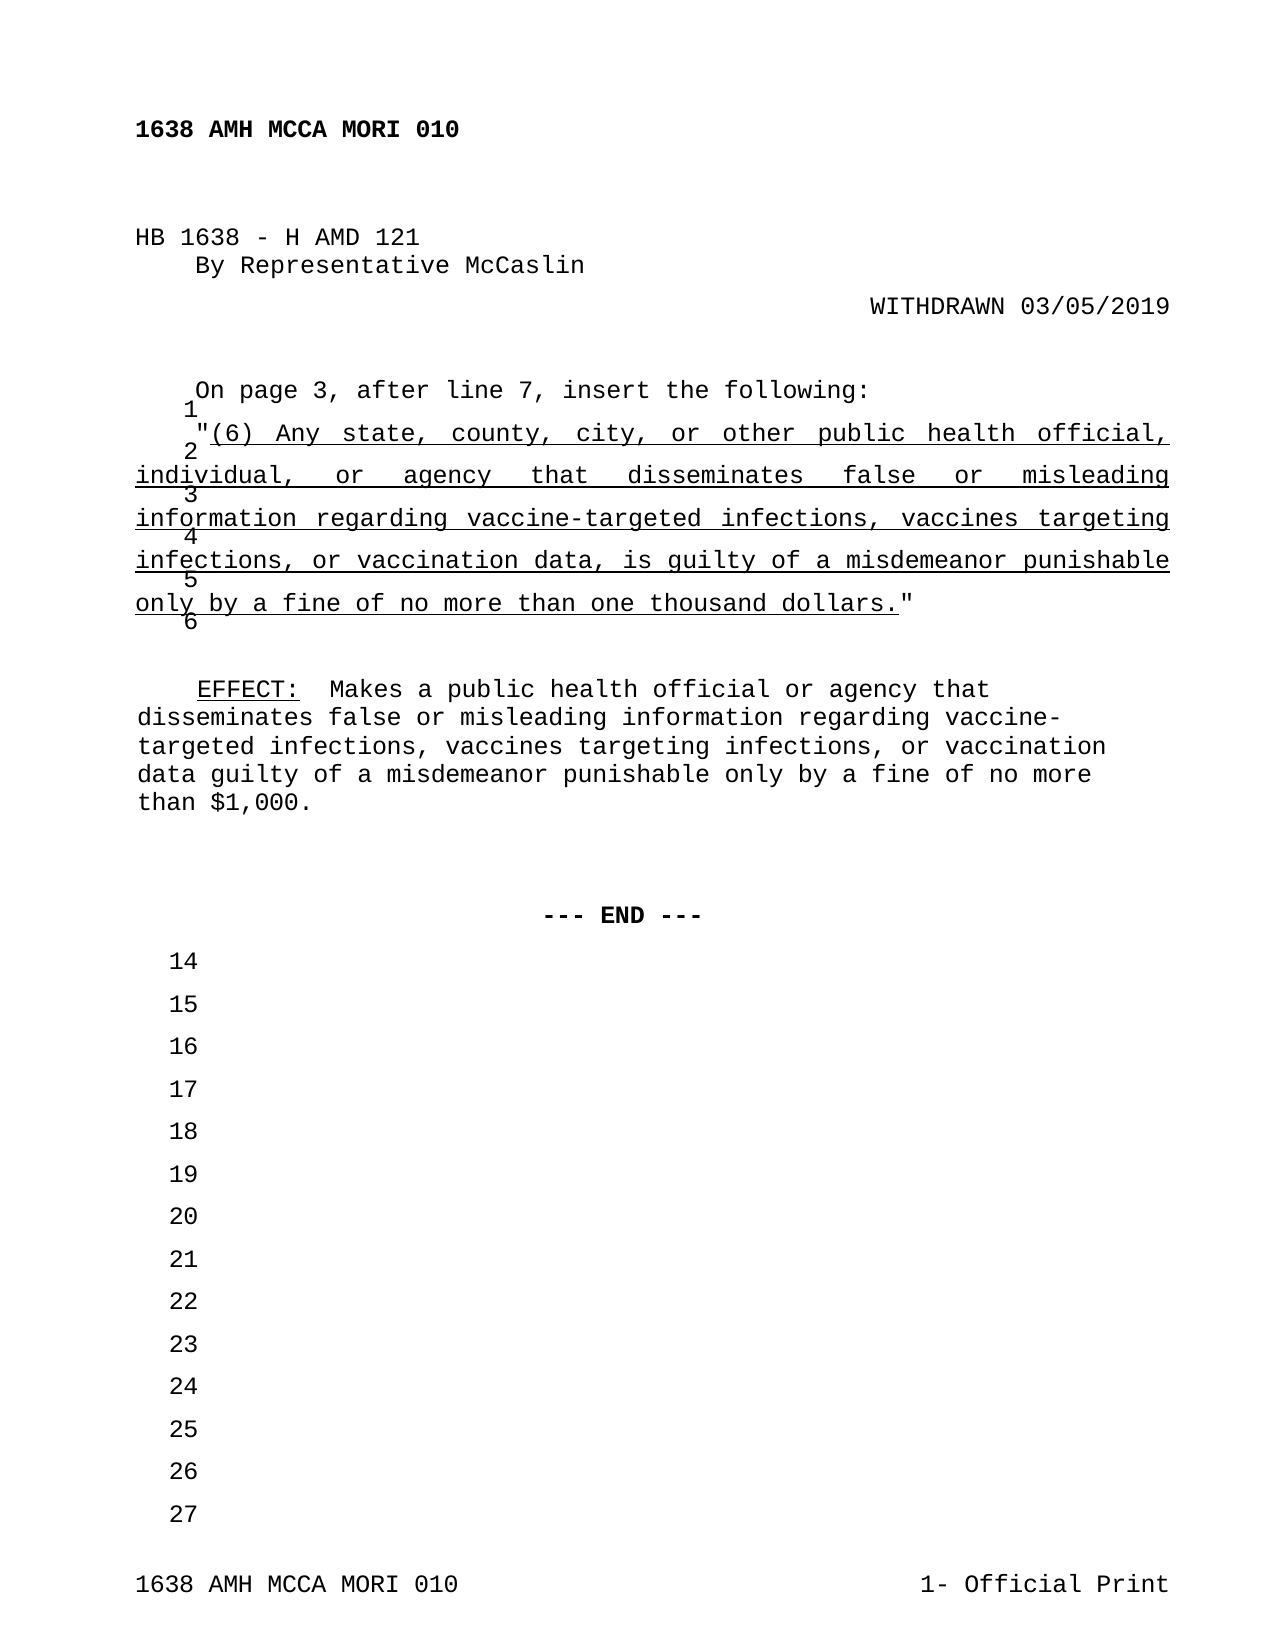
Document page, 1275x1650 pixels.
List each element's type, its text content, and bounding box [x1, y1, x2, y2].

text - [135, 224, 1170, 252]
text --- END --- [75, 889, 1170, 932]
text "(6) Any state, county, city, or other public health official, individual, or agency that disseminates false or misleading information regarding vaccine-targeted infections, vaccines targeting infections, or vaccination data, is guilty of a misdemeanor punishable only by a fine of no more than one thousand dollars." [135, 407, 1170, 529]
text On page 3, after line 7, insert the following: [135, 365, 1170, 407]
text "(6) Any state, county, city, or other public health official, individual, or agency that disseminates false or misleading information regarding vaccine-targeted infections, vaccines targeting infections, or vaccination data, is guilty of a misdemeanor punishable only by a fine of no more than one thousand dollars." [135, 573, 1170, 620]
text "(6) Any state, county, city, or other public health official, individual, or agency that disseminates false or misleading information regarding vaccine-targeted infections, vaccines targeting infections, or vaccination data, is guilty of a misdemeanor punishable only by a fine of no more than one thousand dollars." [135, 530, 1170, 571]
